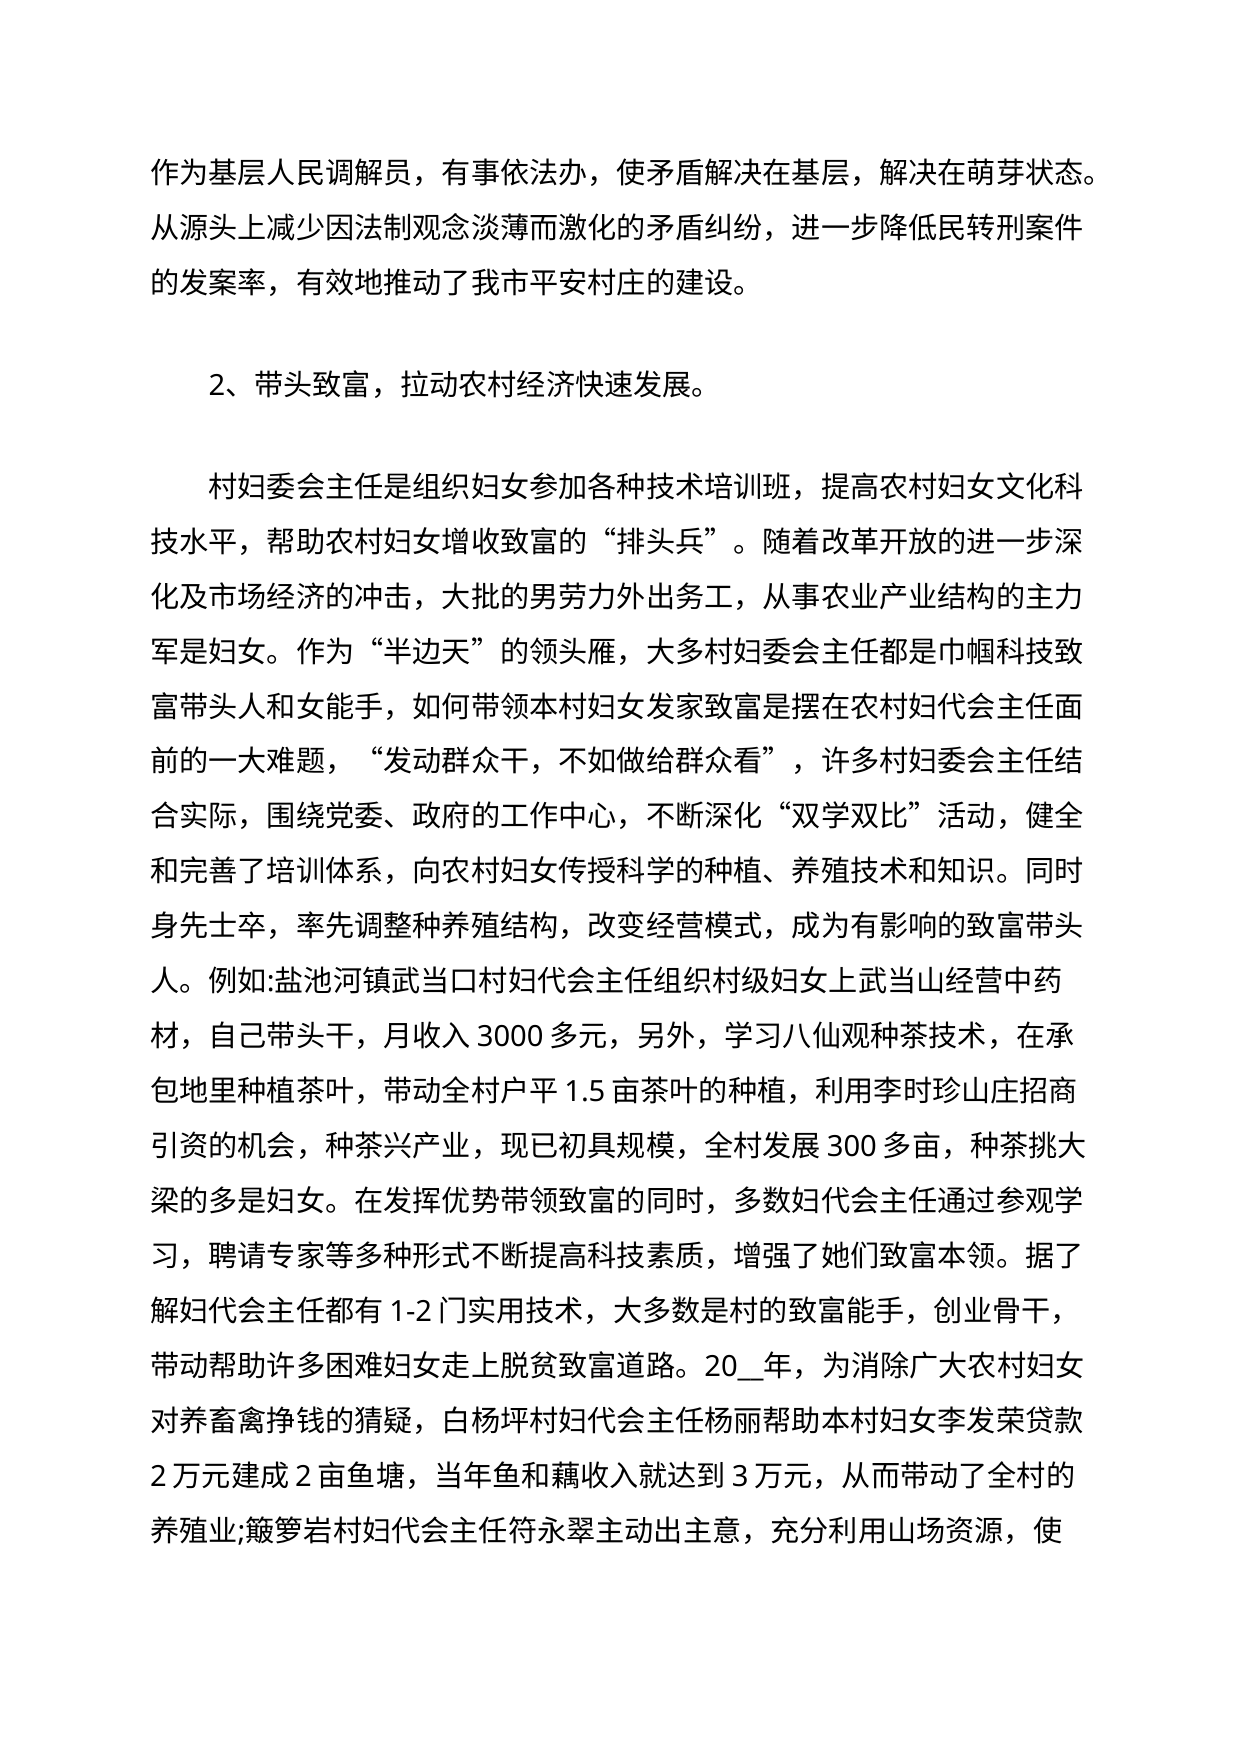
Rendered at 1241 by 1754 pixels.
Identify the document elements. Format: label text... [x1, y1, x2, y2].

text 2、带头致富，拉动农村经济快速发展。 [150, 362, 1090, 404]
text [150, 463, 1090, 1550]
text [150, 150, 1090, 302]
